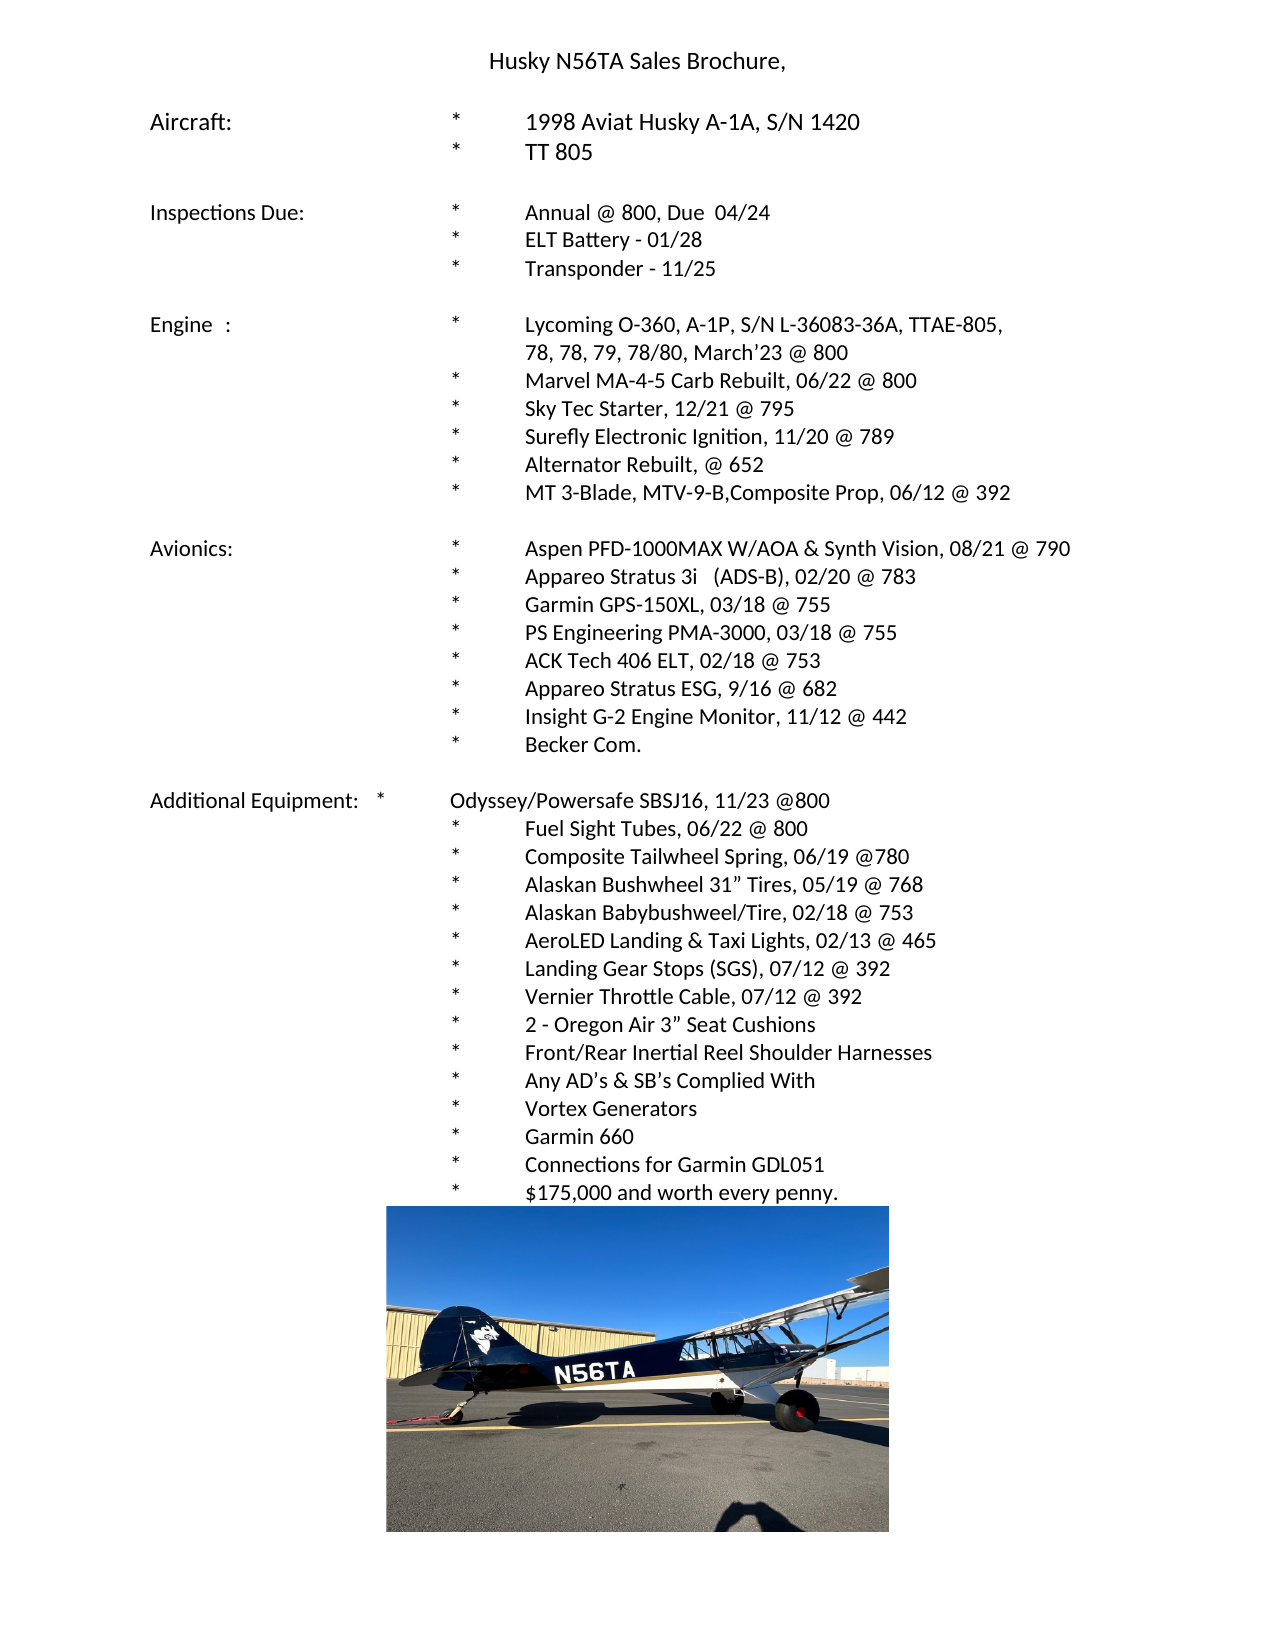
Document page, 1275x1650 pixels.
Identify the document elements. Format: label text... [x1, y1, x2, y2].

text * TT 805 [375, 137, 1125, 167]
text * Alternator Rebuilt, @ 652 [150, 450, 1125, 478]
text * Alaskan Bushwheel 31” Tires, 05/19 @ 768 [150, 870, 1125, 898]
text * Front/Rear Inertial Reel Shoulder Harnesses [150, 1038, 1125, 1066]
text 78, 78, 79, 78/80, March’23 @ 800 [150, 338, 1125, 366]
text * PS Engineering PMA-3000, 03/18 @ 755 [150, 618, 1125, 646]
text * Garmin 660 [150, 1122, 1125, 1150]
text Additional Equipment: * Odyssey/Powersafe SBSJ16, 11/23 @800 [150, 786, 1125, 814]
picture [386, 1206, 889, 1532]
text * 2 - Oregon Air 3” Seat Cushions [150, 1010, 1125, 1038]
text * Transponder - 11/25 [150, 254, 1125, 282]
text Engine : * Lycoming O-360, A-1P, S/N L-36083-36A, TTAE-805, [150, 310, 1125, 338]
text * Landing Gear Stops (SGS), 07/12 @ 392 [150, 954, 1125, 982]
text * Vortex Generators [150, 1094, 1125, 1122]
text * Fuel Sight Tubes, 06/22 @ 800 [375, 814, 1125, 842]
text * Connections for Garmin GDL051 [150, 1150, 1125, 1178]
text * Appareo Stratus ESG, 9/16 @ 682 [150, 674, 1125, 702]
text * Insight G-2 Engine Monitor, 11/12 @ 442 [150, 702, 1125, 730]
text * MT 3-Blade, MTV-9-B,Composite Prop, 06/12 @ 392 [150, 478, 1125, 506]
text * Composite Tailwheel Spring, 06/19 @780 [150, 842, 1125, 870]
text * Surefly Electronic Ignition, 11/20 @ 789 [150, 422, 1125, 450]
text * Vernier Throttle Cable, 07/12 @ 392 [150, 982, 1125, 1010]
text Avionics: * Aspen PFD-1000MAX W/AOA & Synth Vision, 08/21 @ 790 [150, 534, 1125, 562]
text * ACK Tech 406 ELT, 02/18 @ 753 [150, 646, 1125, 674]
text * Marvel MA-4-5 Carb Rebuilt, 06/22 @ 800 [150, 366, 1125, 394]
text Inspections Due: * Annual @ 800, Due 04/24 [150, 198, 1125, 226]
text * Alaskan Babybushweel/Tire, 02/18 @ 753 [150, 898, 1125, 926]
text * Garmin GPS-150XL, 03/18 @ 755 [150, 590, 1125, 618]
text * Any AD’s & SB’s Complied With [150, 1066, 1125, 1094]
text * $175,000 and worth every penny. [150, 1178, 1125, 1206]
text * Becker Com. [150, 730, 1125, 758]
text * Appareo Stratus 3i (ADS-B), 02/20 @ 783 [150, 562, 1125, 590]
text Husky N56TA Sales Brochure, [150, 45, 1125, 76]
text Aircraft: * 1998 Aviat Husky A-1A, S/N 1420 [150, 106, 1125, 137]
text * ELT Battery - 01/28 [150, 226, 1125, 254]
text * AeroLED Landing & Taxi Lights, 02/13 @ 465 [150, 926, 1125, 954]
text * Sky Tec Starter, 12/21 @ 795 [150, 394, 1125, 422]
